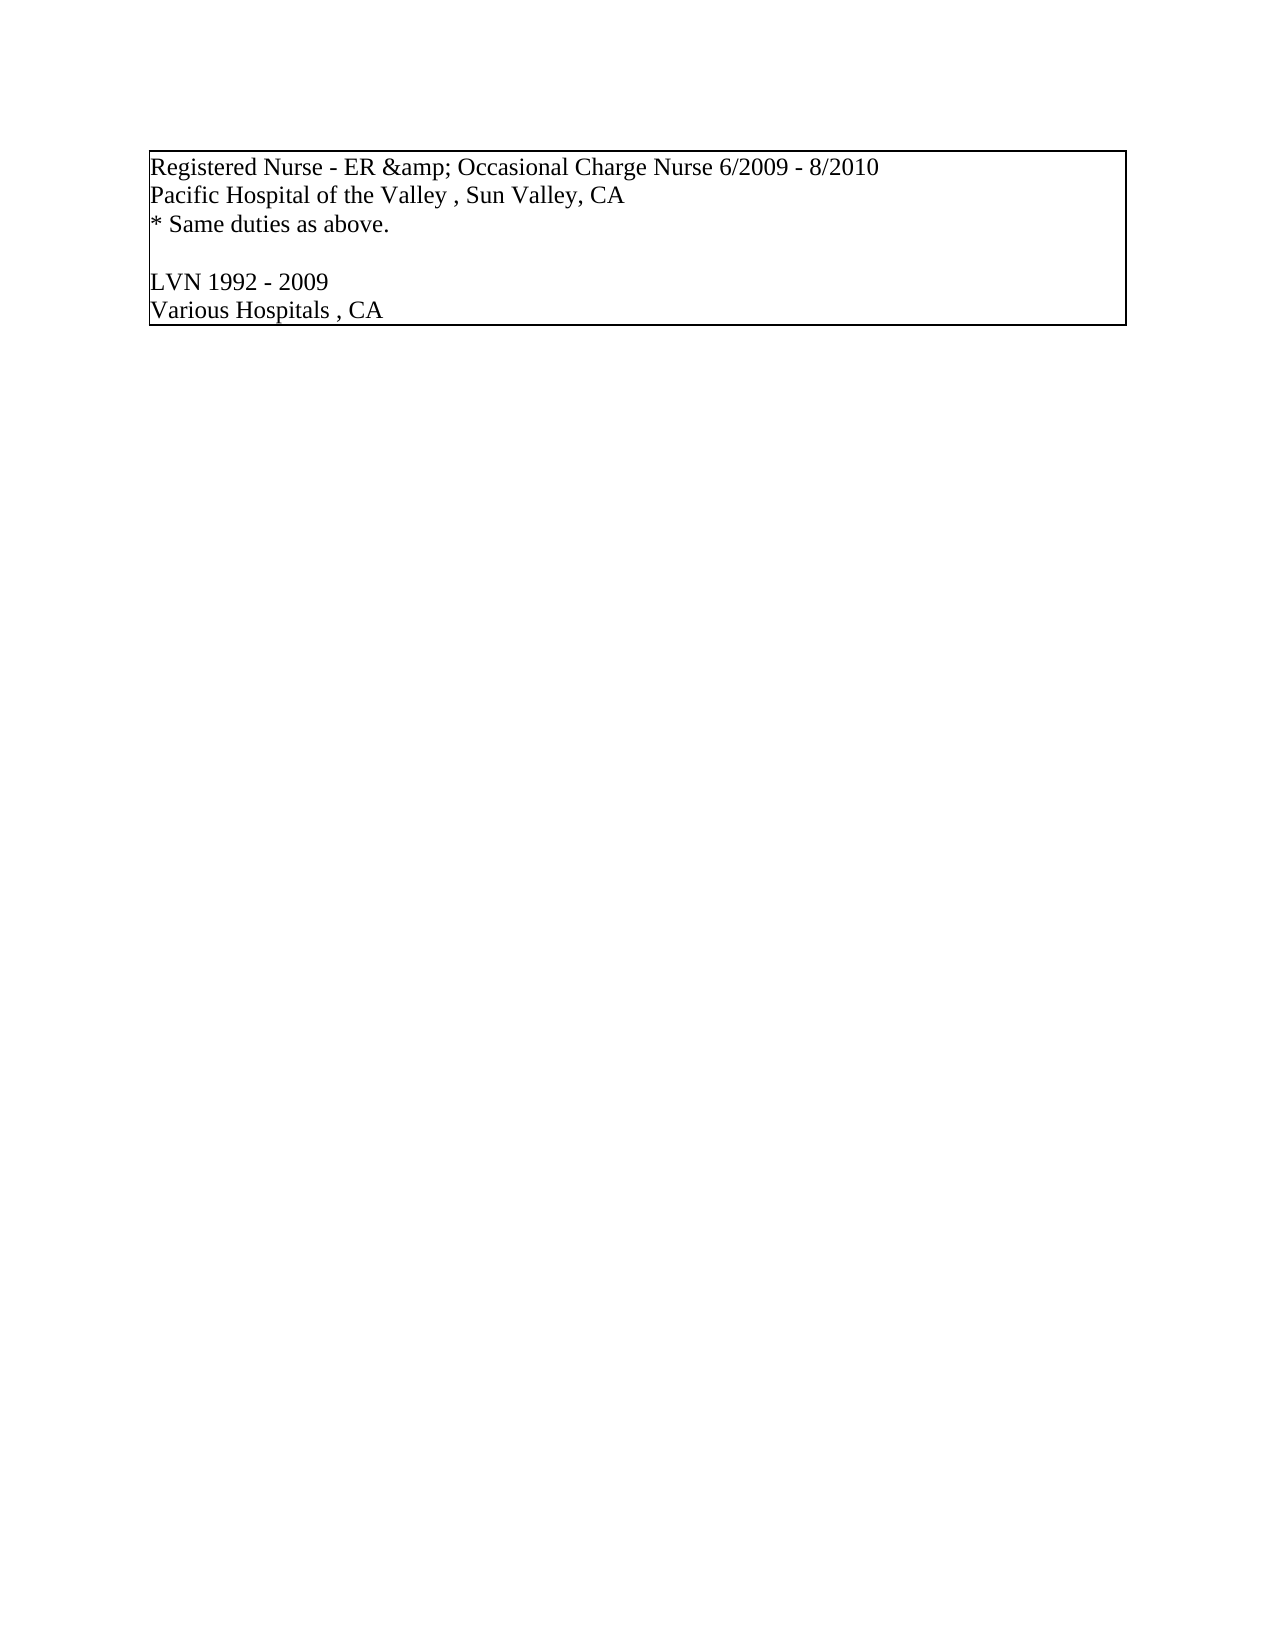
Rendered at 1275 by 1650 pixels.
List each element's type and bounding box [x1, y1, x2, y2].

table_header [150, 152, 1125, 324]
